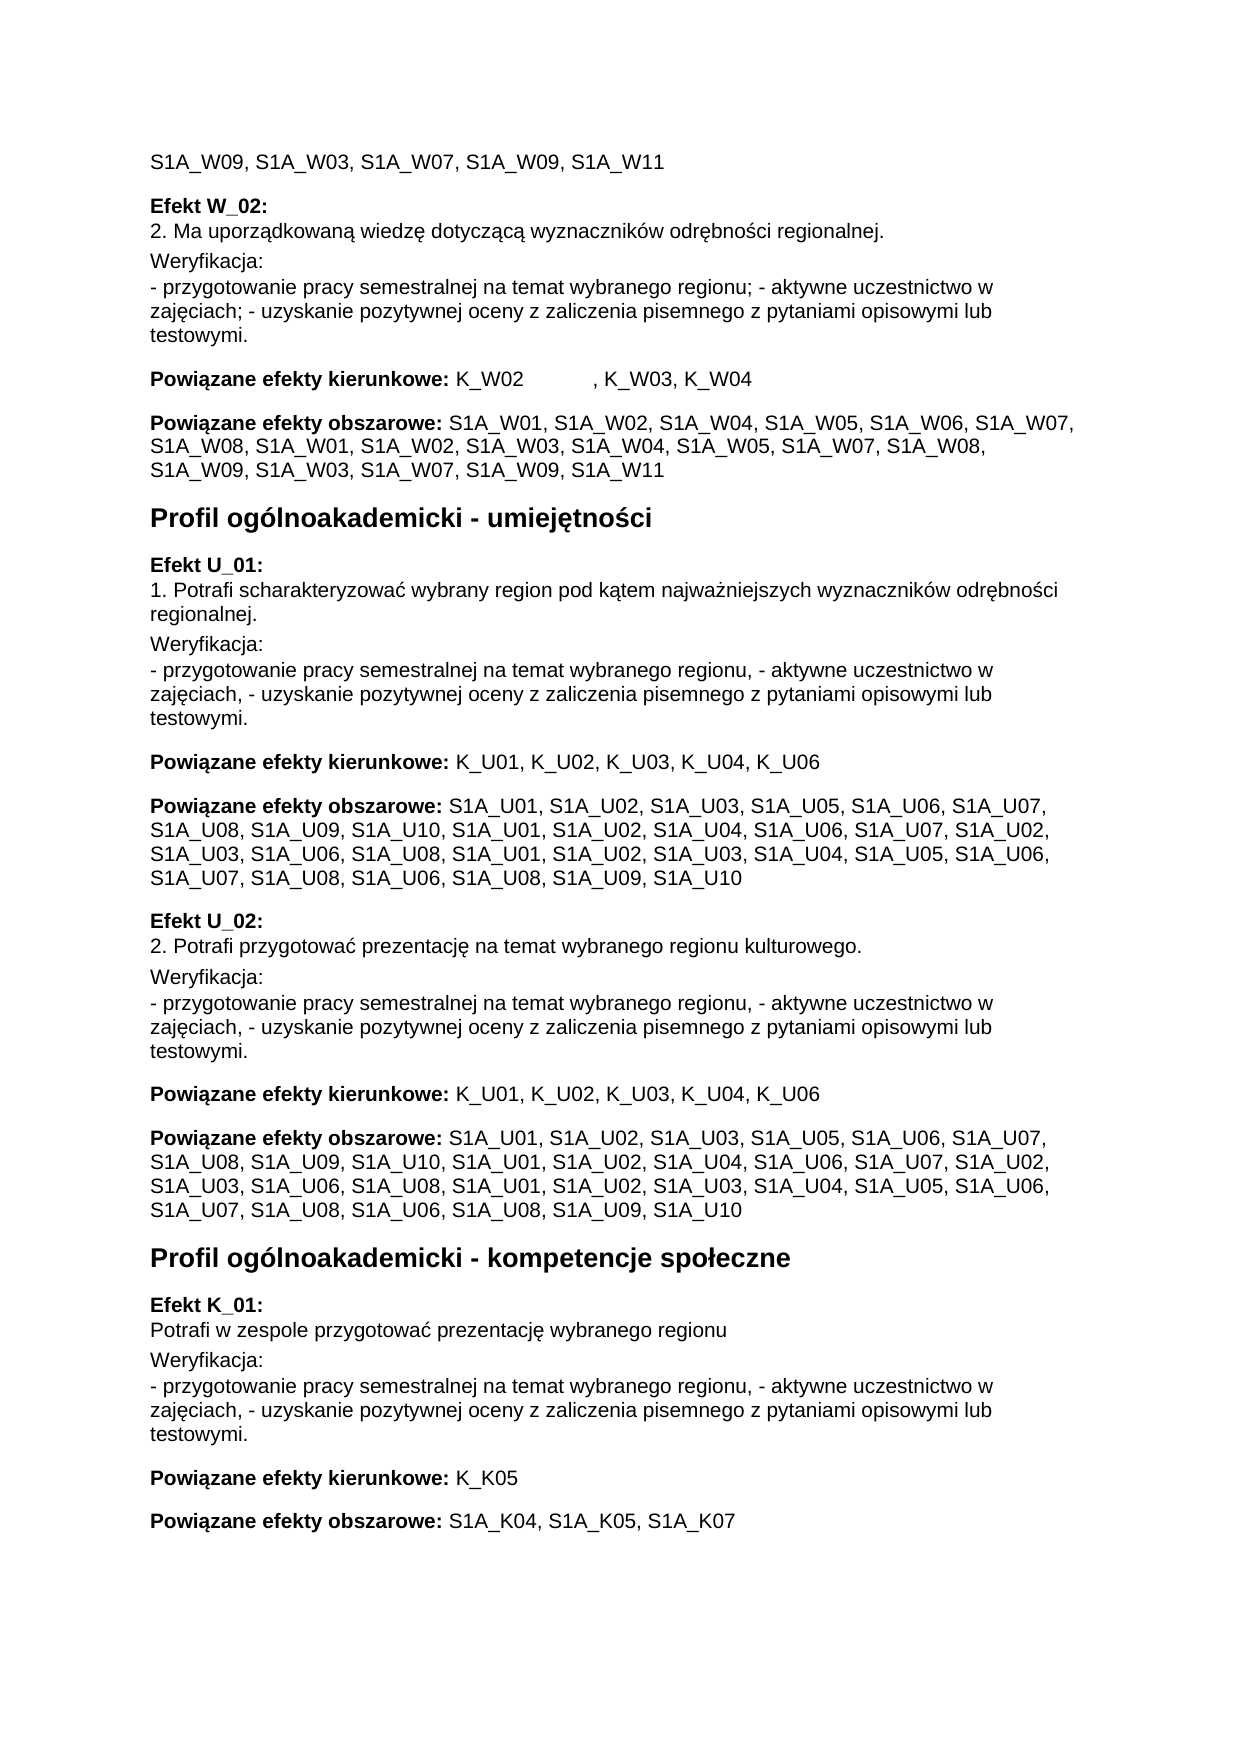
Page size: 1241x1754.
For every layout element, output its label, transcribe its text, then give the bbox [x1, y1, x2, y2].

text Powiązane efekty obszarowe: S1A_K04, S1A_K05, S1A_K07 [150, 1509, 1090, 1533]
text Powiązane efekty kierunkowe: K_U01, K_U02, K_U03, K_U04, K_U06 [150, 750, 1090, 774]
text Powiązane efekty kierunkowe: K_U01, K_U02, K_U03, K_U04, K_U06 [150, 1082, 1090, 1106]
text Efekt U_02: [150, 909, 1090, 933]
text Weryfikacja: [150, 964, 1090, 988]
text Efekt U_01: [150, 553, 1090, 577]
text Efekt W_02: [150, 194, 1090, 218]
subtitle Profil ogólnoakademicki - kompetencje społeczne [150, 1242, 1090, 1273]
text Potrafi w zespole przygotować prezentację wybranego regionu [150, 1318, 1090, 1342]
text - przygotowanie pracy semestralnej na temat wybranego regionu, - aktywne uczestnictwo w zajęciach, - uzyskanie pozytywnej oceny z zaliczenia pisemnego z pytaniami opisowymi lub testowymi. [150, 658, 1090, 730]
text Powiązane efekty kierunkowe: K_K05 [150, 1466, 1090, 1489]
text Powiązane efekty obszarowe: S1A_U01, S1A_U02, S1A_U03, S1A_U05, S1A_U06, S1A_U07, S1A_U08, S1A_U09, S1A_U10, S1A_U01, S1A_U02, S1A_U04, S1A_U06, S1A_U07, S1A_U02, S1A_U03, S1A_U06, S1A_U08, S1A_U01, S1A_U02, S1A_U03, S1A_U04, S1A_U05, S1A_U06, S1A_U07, S1A_U08, S1A_U06, S1A_U08, S1A_U09, S1A_U10 [150, 794, 1090, 889]
text - przygotowanie pracy semestralnej na temat wybranego regionu, - aktywne uczestnictwo w zajęciach, - uzyskanie pozytywnej oceny z zaliczenia pisemnego z pytaniami opisowymi lub testowymi. [150, 1374, 1090, 1446]
text 2. Ma uporządkowaną wiedzę dotyczącą wyznaczników odrębności regionalnej. [150, 219, 1090, 243]
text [150, 150, 1090, 174]
text Powiązane efekty obszarowe: S1A_U01, S1A_U02, S1A_U03, S1A_U05, S1A_U06, S1A_U07, S1A_U08, S1A_U09, S1A_U10, S1A_U01, S1A_U02, S1A_U04, S1A_U06, S1A_U07, S1A_U02, S1A_U03, S1A_U06, S1A_U08, S1A_U01, S1A_U02, S1A_U03, S1A_U04, S1A_U05, S1A_U06, S1A_U07, S1A_U08, S1A_U06, S1A_U08, S1A_U09, S1A_U10 [150, 1126, 1090, 1222]
subtitle Profil ogólnoakademicki - umiejętności [150, 502, 1090, 533]
text - przygotowanie pracy semestralnej na temat wybranego regionu, - aktywne uczestnictwo w zajęciach, - uzyskanie pozytywnej oceny z zaliczenia pisemnego z pytaniami opisowymi lub testowymi. [150, 991, 1090, 1062]
text Powiązane efekty kierunkowe: K_W02 , K_W03, K_W04 [150, 367, 1090, 391]
text Weryfikacja: [150, 1348, 1090, 1372]
text Weryfikacja: [150, 249, 1090, 273]
text Weryfikacja: [150, 632, 1090, 656]
text 2. Potrafi przygotować prezentację na temat wybranego regionu kulturowego. [150, 934, 1090, 958]
text Efekt K_01: [150, 1293, 1090, 1317]
text 1. Potrafi scharakteryzować wybrany region pod kątem najważniejszych wyznaczników odrębności regionalnej. [150, 578, 1090, 626]
